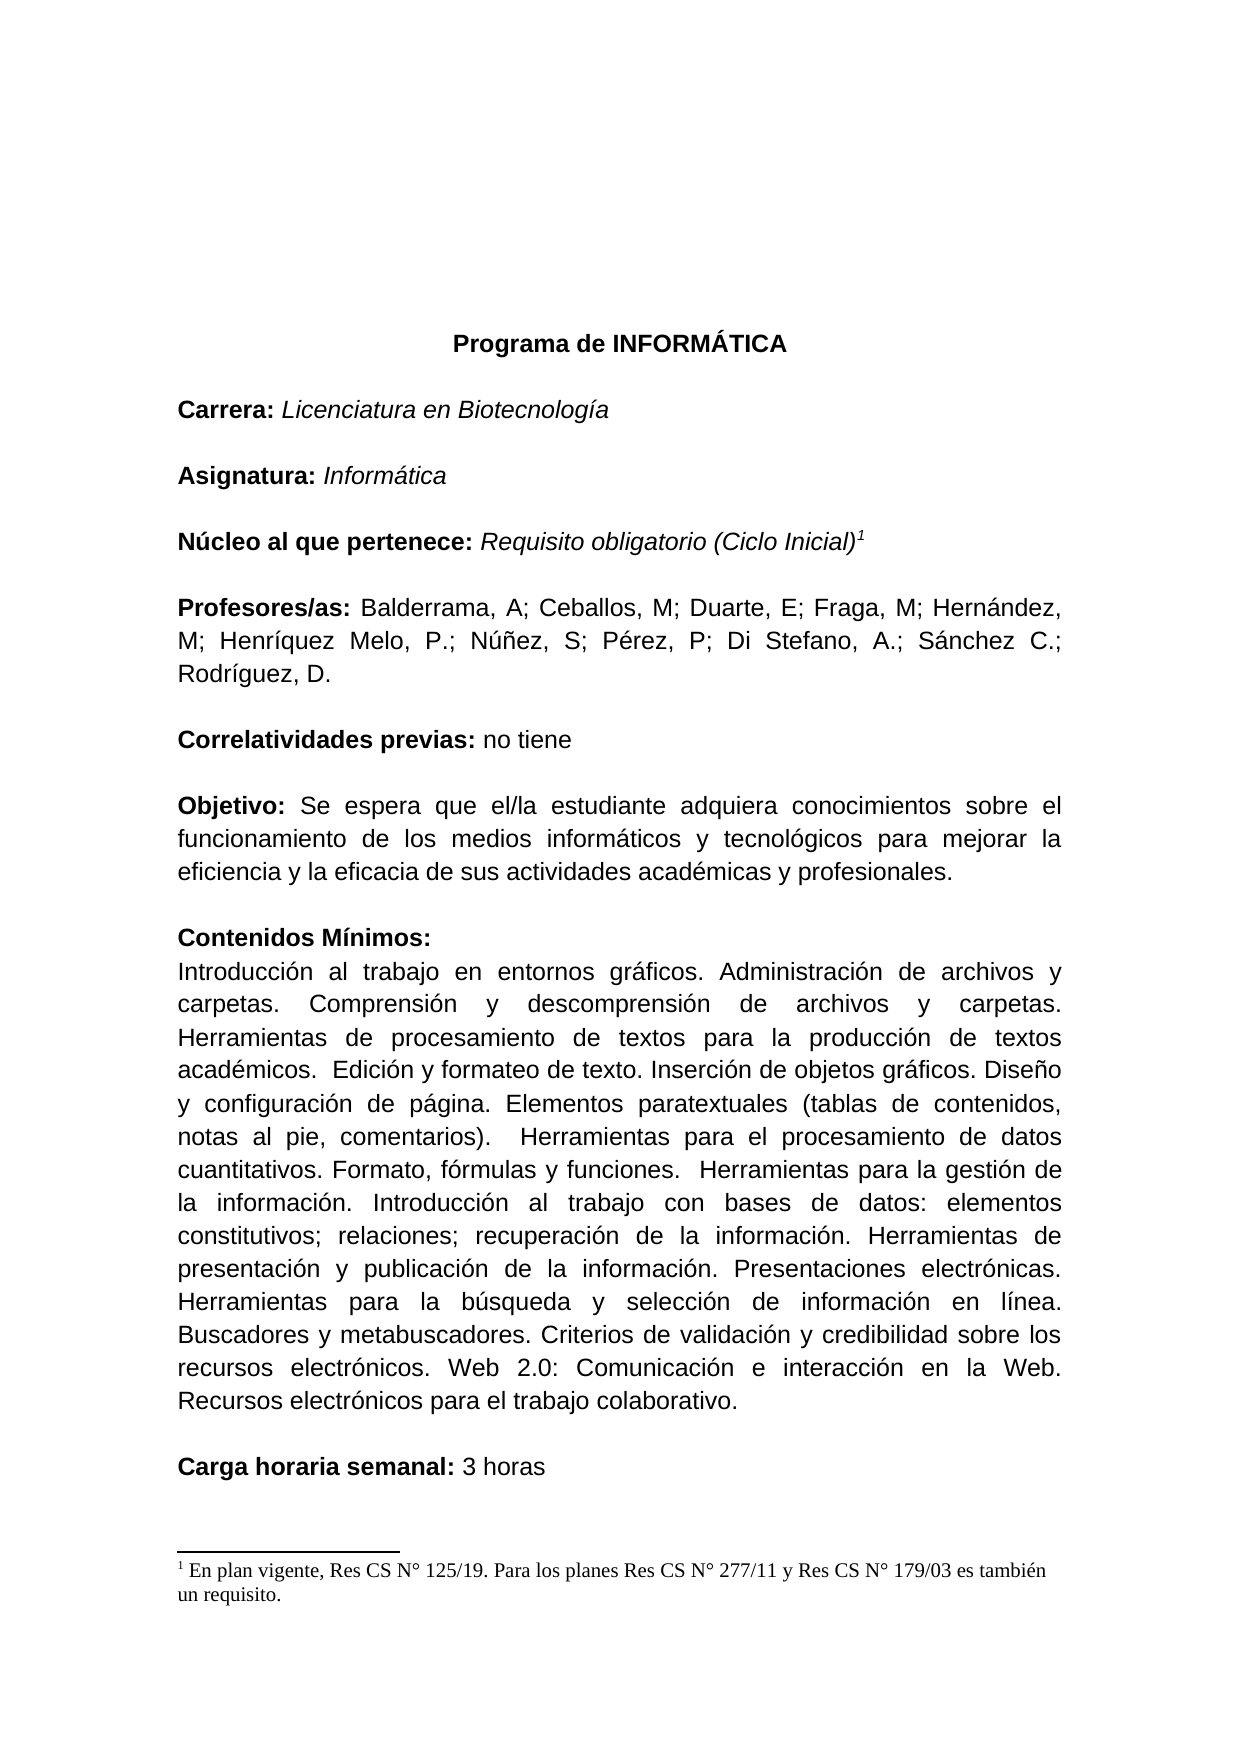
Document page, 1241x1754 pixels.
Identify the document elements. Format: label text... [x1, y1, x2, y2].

text Asignatura: Informática [177, 461, 1063, 490]
text Introducción al trabajo en entornos gráficos. Administración de archivos y carpetas. Comprensión y descomprensión de archivos y carpetas. Herramientas de procesamiento de textos para la producción de textos académicos. Edición y formateo de texto. Inserción de objetos gráficos. Diseño y configuración de página. Elementos paratextuales (tablas de contenidos, notas al pie, comentarios). Herramientas para el procesamiento de datos cuantitativos. Formato, fórmulas y funciones. Herramientas para la gestión de la información. Introducción al trabajo con bases de datos: elementos constitutivos; relaciones; recuperación de la información. Herramientas de presentación y publicación de la información. Presentaciones electrónicas. Herramientas para la búsqueda y selección de información en línea. Buscadores y metabuscadores. Criterios de validación y credibilidad sobre los recursos electrónicos. Web 2.0: Comunicación e interacción en la Web. Recursos electrónicos para el trabajo colaborativo. [177, 956, 1063, 1414]
text Profesores/as: Balderrama, A; Ceballos, M; Duarte, E; Fraga, M; Hernández, M; Henríquez Melo, P.; Núñez, S; Pérez, P; Di Stefano, A.; Sánchez C.; Rodríguez, D. [177, 593, 1063, 688]
text Carga horaria semanal: 3 horas [177, 1452, 1063, 1481]
text Contenidos Mínimos: [177, 923, 1063, 952]
text Correlatividades previas: no tiene [177, 725, 1063, 754]
text Carrera: Licenciatura en Biotecnología [177, 395, 1063, 424]
text Programa de INFORMÁTICA [177, 329, 1063, 358]
text Objetivo: Se espera que el/la estudiante adquiera conocimientos sobre el funcionamiento de los medios informáticos y tecnológicos para mejorar la eficiencia y la eficacia de sus actividades académicas y profesionales. [177, 791, 1063, 886]
text Núcleo al que pertenece: Requisito obligatorio (Ciclo Inicial) [177, 527, 1063, 556]
